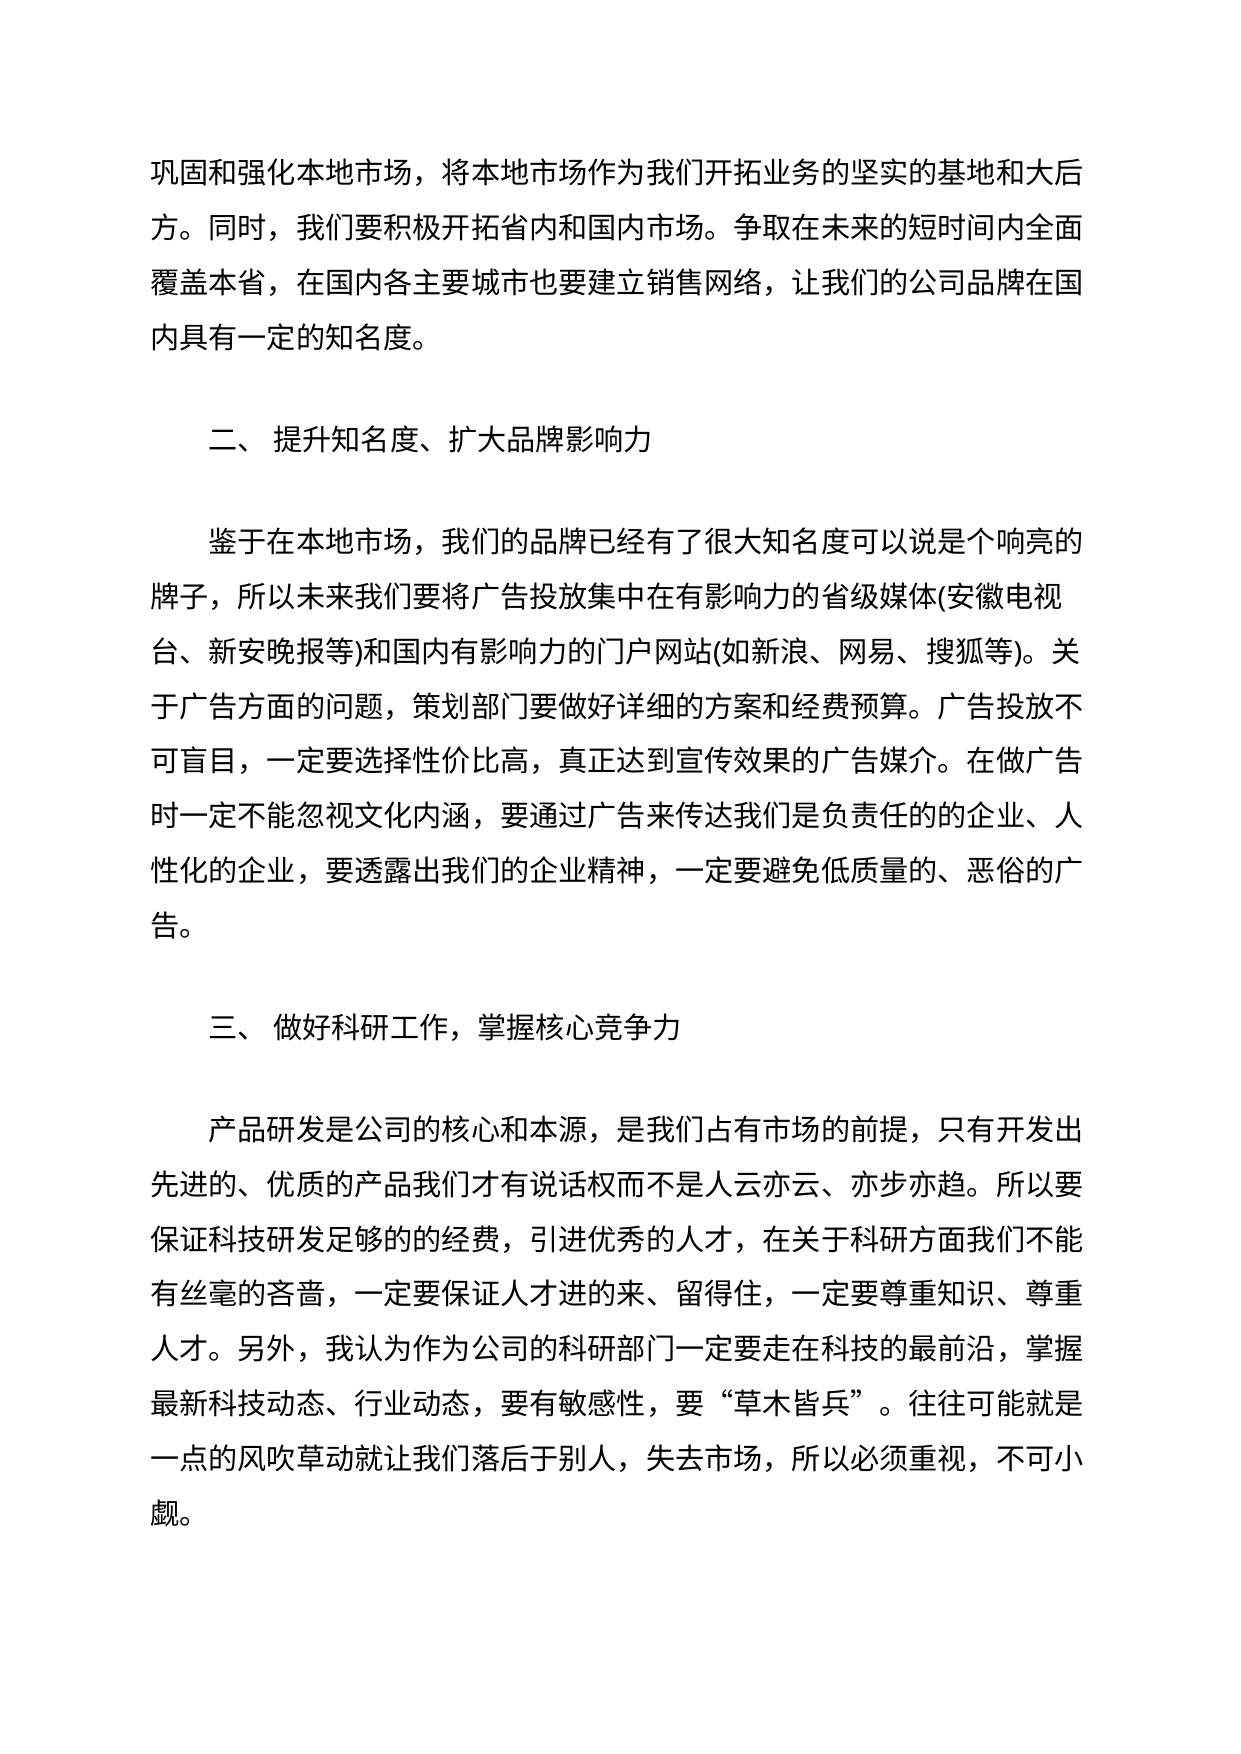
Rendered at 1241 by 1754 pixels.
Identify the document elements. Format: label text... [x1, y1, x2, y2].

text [150, 150, 1090, 357]
text 鉴于在本地市场，我们的品牌已经有了很大知名度可以说是个响亮的牌子，所以未来我们要将广告投放集中在有影响力的省级媒体(安徽电视台、新安晚报等)和国内有影响力的门户网站(如新浪、网易、搜狐等)。关于广告方面的问题，策划部门要做好详细的方案和经费预算。广告投放不可盲目，一定要选择性价比高，真正达到宣传效果的广告媒介。在做广告时一定不能忽视文化内涵，要通过广告来传达我们是负责任的的企业、人性化的企业，要透露出我们的企业精神，一定要避免低质量的、恶俗的广告。 [150, 518, 1090, 945]
text 产品研发是公司的核心和本源，是我们占有市场的前提，只有开发出先进的、优质的产品我们才有说话权而不是人云亦云、亦步亦趋。所以要保证科技研发足够的的经费，引进优秀的人才，在关于科研方面我们不能有丝毫的吝啬，一定要保证人才进的来、留得住，一定要尊重知识、尊重人才。另外，我认为作为公司的科研部门一定要走在科技的最前沿，掌握最新科技动态、行业动态，要有敏感性，要“草木皆兵”。往往可能就是一点的风吹草动就让我们落后于别人，失去市场，所以必须重视，不可小觑。 [150, 1106, 1090, 1533]
text 二、 提升知名度、扩大品牌影响力 [150, 416, 1090, 459]
text 三、 做好科研工作，掌握核心竞争力 [150, 1004, 1090, 1047]
